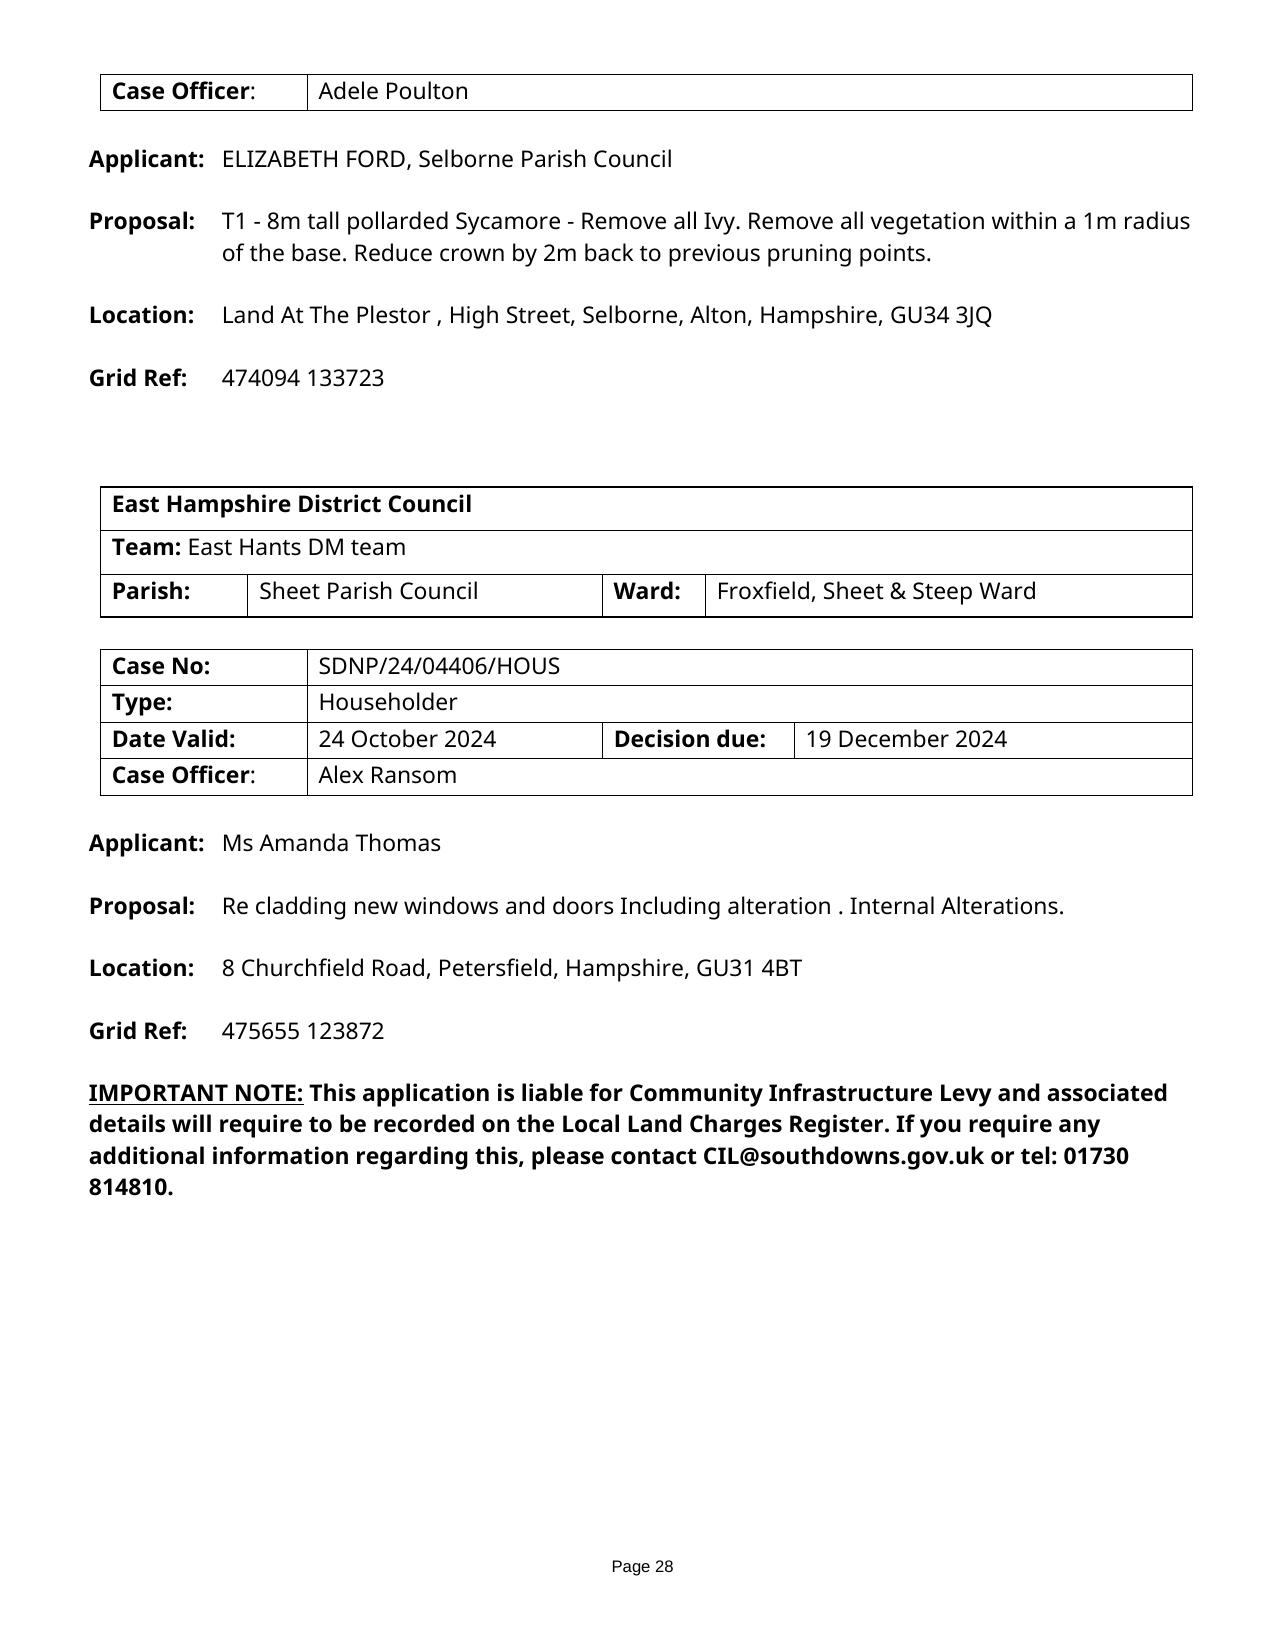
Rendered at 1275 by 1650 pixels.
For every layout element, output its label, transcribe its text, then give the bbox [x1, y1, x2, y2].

table_cell Alex Ransom [308, 759, 1192, 795]
table_cell Team: East Hants DM team [101, 531, 1192, 573]
text Applicant: Ms Amanda Thomas [89, 827, 1196, 858]
text Grid Ref: 474094 133723 [89, 361, 1196, 393]
text Proposal: Re cladding new windows and doors Including alteration . Internal Alterations. [89, 890, 1196, 921]
table_cell Householder [308, 686, 1192, 722]
table_cell Case Officer: [101, 75, 307, 110]
text Grid Ref: 475655 123872 [89, 1015, 1196, 1046]
table_cell 24 October 2024 [308, 723, 602, 758]
table_cell Date Valid: [101, 723, 307, 758]
table_cell Type: [101, 686, 307, 722]
text Proposal: T1 - 8m tall pollarded Sycamore - Remove all Ivy. Remove all vegetation within a 1m radius of the base. Reduce crown by 2m back to previous pruning points. [89, 205, 1196, 268]
text Applicant: ELIZABETH FORD, Selborne Parish Council [89, 143, 1196, 174]
text IMPORTANT NOTE: This application is liable for Community Infrastructure Levy and associated details will require to be recorded on the Local Land Charges Register. If you require any additional information regarding this, please contact CIL@southdowns.gov.uk or tel: 01730 814810. [89, 1077, 1196, 1202]
table_header East Hampshire District Council [101, 488, 1192, 530]
table_cell Parish: [101, 575, 247, 616]
table_cell Case Officer: [101, 759, 307, 795]
table_cell 19 December 2024 [795, 723, 1192, 758]
table_cell Ward: [603, 575, 705, 616]
text Location: Land At The Plestor , High Street, Selborne, Alton, Hampshire, GU34 3JQ [89, 299, 1196, 330]
table_header Case No: [101, 650, 307, 685]
table_cell Decision due: [603, 723, 794, 758]
table_cell Adele Poulton [308, 75, 1192, 110]
table_cell Froxfield, Sheet & Steep Ward [706, 575, 1192, 616]
text Location: 8 Churchfield Road, Petersfield, Hampshire, GU31 4BT [89, 952, 1196, 983]
table_cell Sheet Parish Council [248, 575, 602, 616]
table_header SDNP/24/04406/HOUS [308, 650, 1192, 685]
